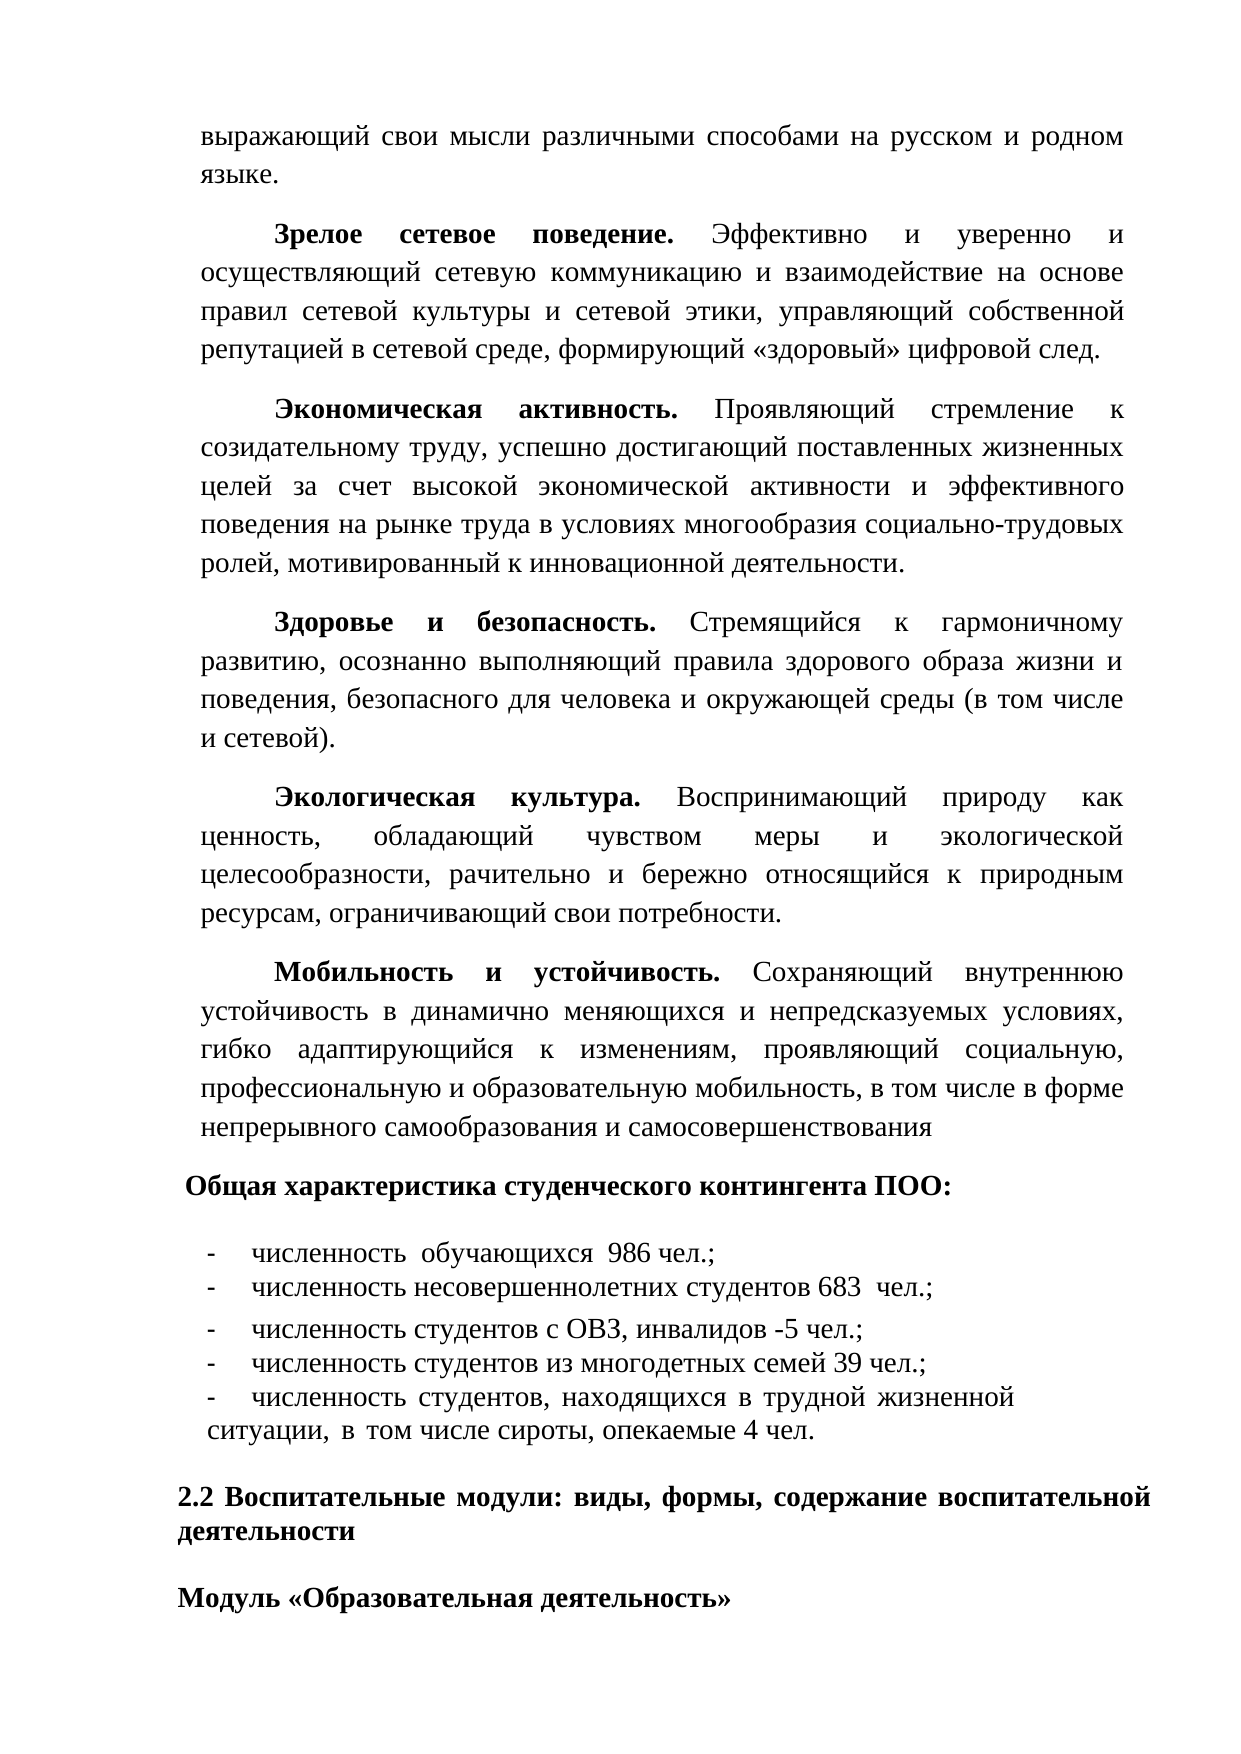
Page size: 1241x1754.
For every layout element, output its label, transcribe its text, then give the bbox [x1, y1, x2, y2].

subtitle Общая характеристика студенческого контингента ПОО: [177, 1168, 1111, 1202]
list численность обучающихся 986 чел.; [207, 1235, 1152, 1269]
list численность студентов с ОВЗ, инвалидов -5 чел.; [207, 1312, 1152, 1345]
list численность несовершеннолетних студентов 683 чел.; [207, 1269, 1152, 1302]
text Модуль «Образовательная деятельность» [177, 1580, 1152, 1614]
list численность студентов из многодетных семей 39 чел.; [207, 1345, 1152, 1379]
list численность студентов, находящихся в трудной жизненной ситуации, в том числе сироты, опекаемые 4 чел. [207, 1379, 1124, 1446]
text 2.2 Воспитательные модули: виды, формы, содержание воспитательной деятельности [177, 1479, 1152, 1547]
text Экономическая активность. Проявляющий стремление к созидательному труду, успешно достигающий поставленных жизненных целей за счет высокой экономической активности и эффективного поведения на рынке труда в условиях многообразия социально-трудовых ролей, мотивированный к инновационной деятельности. [200, 391, 1124, 579]
text Экологическая культура. Воспринимающий природу как ценность, обладающий чувством меры и экологической целесообразности, рачительно и бережно относящийся к природным ресурсам, ограничивающий свои потребности. [200, 779, 1123, 929]
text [200, 118, 1124, 190]
text Зрелое сетевое поведение. Эффективно и уверенно и осуществляющий сетевую коммуникацию и взаимодействие на основе правил сетевой культуры и сетевой этики, управляющий собственной репутацией в сетевой среде, формирующий «здоровый» цифровой след. [200, 216, 1124, 365]
text Здоровье и безопасность. Стремящийся к гармоничному развитию, осознанно выполняющий правила здорового образа жизни и поведения, безопасного для человека и окружающей среды (в том числе и сетевой). [200, 604, 1123, 754]
text Мобильность и устойчивость. Сохраняющий внутреннюю устойчивость в динамично меняющихся и непредсказуемых условиях, гибко адаптирующийся к изменениям, проявляющий социальную, профессиональную и образовательную мобильность, в том числе в форме непрерывного самообразования и самосовершенствования [200, 954, 1124, 1142]
